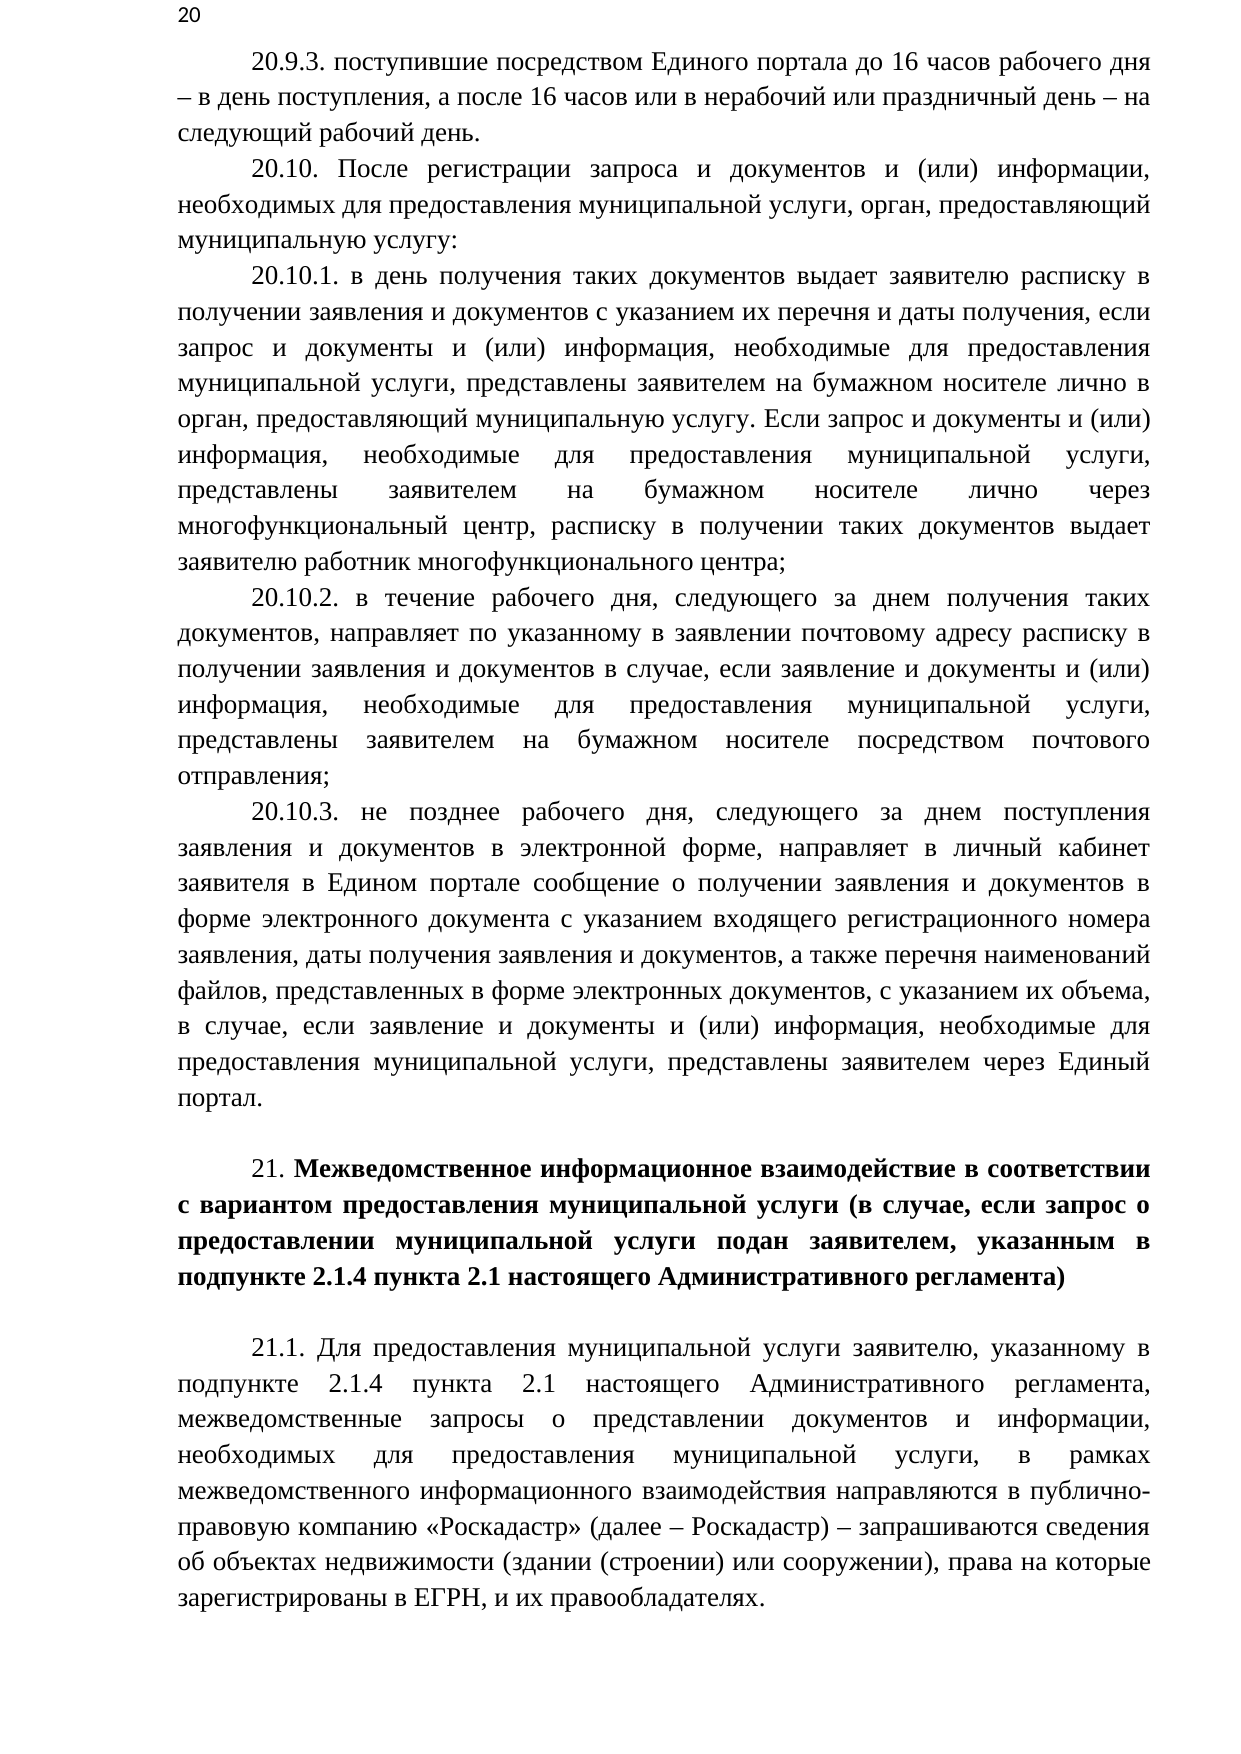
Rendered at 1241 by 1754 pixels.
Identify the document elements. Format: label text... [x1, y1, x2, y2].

text 20.10. После регистрации запроса и документов и (или) информации, необходимых для предоставления муниципальной услуги, орган, предоставляющий муниципальную услугу: [177, 152, 1152, 254]
text 20.10.2. в течение рабочего дня, следующего за днем получения таких документов, направляет по указанному в заявлении почтовому адресу расписку в получении заявления и документов в случае, если заявление и документы и (или) информация, необходимые для предоставления муниципальной услуги, представлены заявителем на бумажном носителе посредством почтового отправления; [177, 581, 1152, 791]
text 20.10.3. не позднее рабочего дня, следующего за днем поступления заявления и документов в электронной форме, направляет в личный кабинет заявителя в Едином портале сообщение о получении заявления и документов в форме электронного документа с указанием входящего регистрационного номера заявления, даты получения заявления и документов, а также перечня наименований файлов, представленных в форме электронных документов, с указанием их объема, в случае, если заявление и документы и (или) информация, необходимые для предоставления муниципальной услуги, представлены заявителем через Единый портал. [177, 795, 1152, 1112]
text 20.10.1. в день получения таких документов выдает заявителю расписку в получении заявления и документов с указанием их перечня и даты получения, если запрос и документы и (или) информация, необходимые для предоставления муниципальной услуги, представлены заявителем на бумажном носителе лично в орган, предоставляющий муниципальную услугу. Если запрос и документы и (или) информация, необходимые для предоставления муниципальной услуги, представлены заявителем на бумажном носителе лично через многофункциональный центр, расписку в получении таких документов выдает заявителю работник многофункционального центра; [177, 259, 1152, 576]
text 21. Межведомственное информационное взаимодействие в соответствии с вариантом предоставления муниципальной услуги (в случае, если запрос о предоставлении муниципальной услуги подан заявителем, указанным в подпункте 2.1.4 пункта 2.1 настоящего Административного регламента) [177, 1152, 1152, 1291]
text 21.1. Для предоставления муниципальной услуги заявителю, указанному в подпункте 2.1.4 пункта 2.1 настоящего Административного регламента, межведомственные запросы о представлении документов и информации, необходимых для предоставления муниципальной услуги, в рамках межведомственного информационного взаимодействия направляются в публично-правовую компанию «Роскадастр» (далее – Роскадастр) – запрашиваются сведения об объектах недвижимости (здании (строении) или сооружении), права на которые зарегистрированы в ЕГРН, и их правообладателях. [177, 1331, 1152, 1612]
text 20.9.3. поступившие посредством Единого портала до 16 часов рабочего дня – в день поступления, а после 16 часов или в нерабочий или праздничный день – на следующий рабочий день. [177, 45, 1152, 147]
